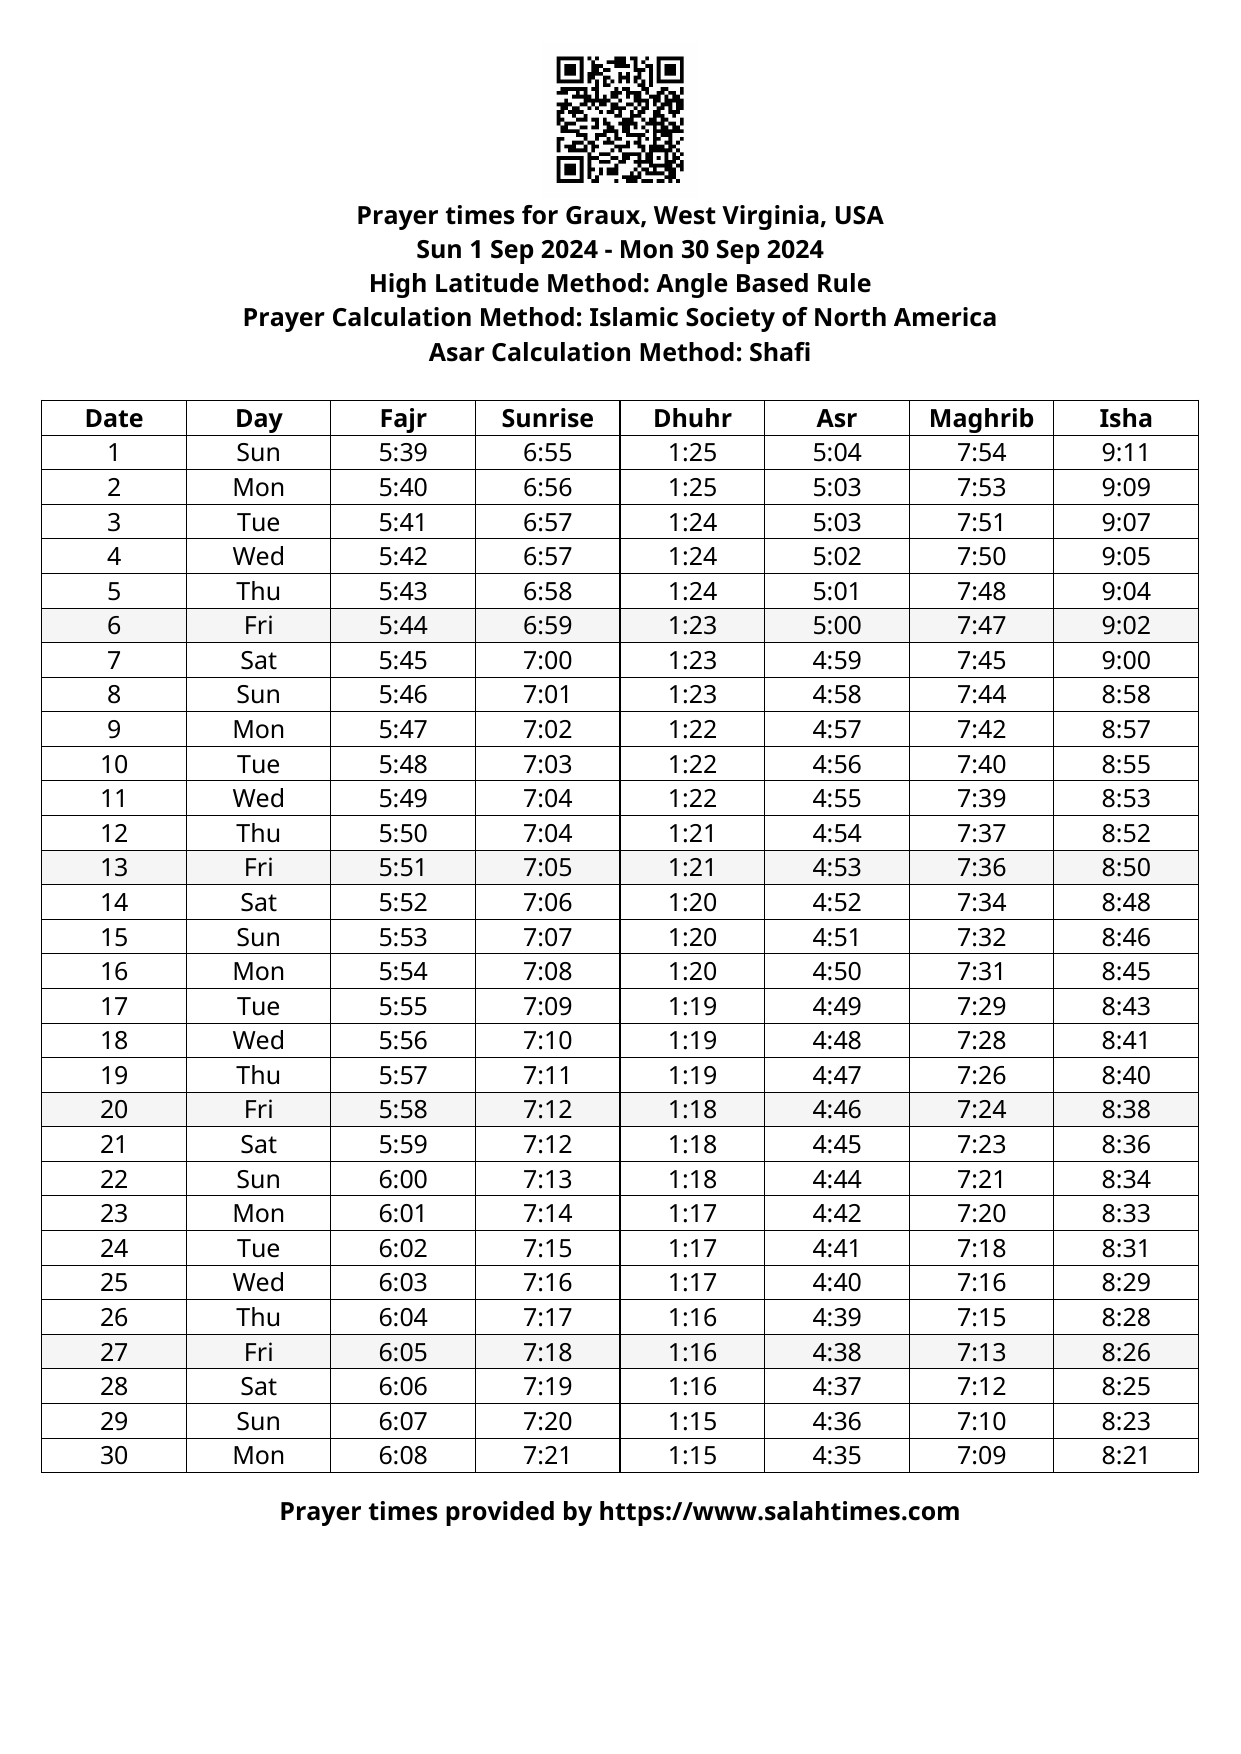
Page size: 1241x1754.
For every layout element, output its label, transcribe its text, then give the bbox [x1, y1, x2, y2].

table_cell 7:26 [910, 1058, 1053, 1092]
table_cell 8:45 [1054, 954, 1198, 988]
table_cell 9:05 [1054, 539, 1198, 573]
table_cell 7:24 [910, 1093, 1053, 1126]
table_cell 7:23 [910, 1127, 1053, 1161]
table_cell 4:39 [765, 1300, 909, 1334]
table_cell 7:16 [910, 1266, 1053, 1299]
table_cell 5:39 [331, 436, 475, 469]
table_cell 10 [42, 747, 186, 780]
table_cell 23 [42, 1196, 186, 1230]
table_cell 7:21 [910, 1162, 1053, 1195]
table_cell 8:36 [1054, 1127, 1198, 1161]
table_cell 1:22 [621, 712, 764, 746]
table_cell 8:34 [1054, 1162, 1198, 1195]
table_cell 5:59 [331, 1127, 475, 1161]
table_cell 30 [42, 1439, 186, 1472]
table_cell 8:43 [1054, 989, 1198, 1022]
table_cell 2 [42, 470, 186, 504]
picture [542, 41, 699, 198]
table_cell 5:03 [765, 470, 909, 504]
table_cell 5:50 [331, 816, 475, 849]
table_cell 7:18 [476, 1335, 619, 1368]
table_cell 1:25 [621, 470, 764, 504]
table_cell 5:52 [331, 885, 475, 919]
table_cell 5:58 [331, 1093, 475, 1126]
table_cell 5:00 [765, 609, 909, 642]
table_cell 7:15 [910, 1300, 1053, 1334]
table_cell 17 [42, 989, 186, 1022]
table_cell 7:07 [476, 920, 619, 953]
table_cell 6:06 [331, 1369, 475, 1403]
table_cell 1:21 [621, 851, 764, 884]
table_cell 7:20 [476, 1404, 619, 1437]
table_cell Tue [187, 1231, 330, 1264]
table_cell Sat [187, 1127, 330, 1161]
table_cell 5:46 [331, 678, 475, 711]
table_cell 7:32 [910, 920, 1053, 953]
table_cell 7:04 [476, 781, 619, 815]
table_cell 7:10 [476, 1024, 619, 1057]
table_cell 4:41 [765, 1231, 909, 1264]
table_cell 3 [42, 505, 186, 538]
table_cell 7:16 [476, 1266, 619, 1299]
table_cell 7:04 [476, 816, 619, 849]
table_cell 7:12 [476, 1127, 619, 1161]
table_cell 4:50 [765, 954, 909, 988]
table_cell 7:53 [910, 470, 1053, 504]
table_cell 11 [42, 781, 186, 815]
table_cell 1:18 [621, 1162, 764, 1195]
table_cell 7:00 [476, 643, 619, 677]
table_cell Sun [187, 920, 330, 953]
table_cell 9 [42, 712, 186, 746]
table_header Sunrise [476, 401, 619, 434]
table_cell Sun [187, 678, 330, 711]
table_cell 9:09 [1054, 470, 1198, 504]
table_cell 6:03 [331, 1266, 475, 1299]
table_cell 7:36 [910, 851, 1053, 884]
table_cell 7:17 [476, 1300, 619, 1334]
table_cell Fri [187, 1335, 330, 1368]
table_cell 4:49 [765, 989, 909, 1022]
table_cell 1:16 [621, 1369, 764, 1403]
table_cell 1:25 [621, 436, 764, 469]
table_cell 8:53 [1054, 781, 1198, 815]
table_cell 8:46 [1054, 920, 1198, 953]
table_cell 8:52 [1054, 816, 1198, 849]
table_cell 7:03 [476, 747, 619, 780]
table_cell 5:56 [331, 1024, 475, 1057]
table_cell 6 [42, 609, 186, 642]
table_cell 8 [42, 678, 186, 711]
table_cell 6:04 [331, 1300, 475, 1334]
table_cell 6:00 [331, 1162, 475, 1195]
table_cell 14 [42, 885, 186, 919]
table_cell 8:57 [1054, 712, 1198, 746]
table_cell 1:23 [621, 678, 764, 711]
table_cell 6:01 [331, 1196, 475, 1230]
table_cell Tue [187, 747, 330, 780]
table_cell 9:02 [1054, 609, 1198, 642]
table_cell 4 [42, 539, 186, 573]
table_cell 7:13 [476, 1162, 619, 1195]
table_cell 1:18 [621, 1127, 764, 1161]
table_cell 8:50 [1054, 851, 1198, 884]
table_cell 7:13 [910, 1335, 1053, 1368]
table_header Asr [765, 401, 909, 434]
table_cell 4:36 [765, 1404, 909, 1437]
table_cell Sat [187, 885, 330, 919]
table_cell Thu [187, 574, 330, 607]
table_cell 7:51 [910, 505, 1053, 538]
table_cell 7:42 [910, 712, 1053, 746]
table_cell 5:55 [331, 989, 475, 1022]
table_cell 7:44 [910, 678, 1053, 711]
table_cell 6:58 [476, 574, 619, 607]
table_cell 1:17 [621, 1266, 764, 1299]
table_header Isha [1054, 401, 1198, 434]
table_cell 9:00 [1054, 643, 1198, 677]
table_cell 6:55 [476, 436, 619, 469]
table_cell 1:15 [621, 1404, 764, 1437]
table_cell 7:28 [910, 1024, 1053, 1057]
table_cell 7:08 [476, 954, 619, 988]
table_cell 4:40 [765, 1266, 909, 1299]
table_cell 4:54 [765, 816, 909, 849]
table_cell Sat [187, 643, 330, 677]
table_cell Tue [187, 505, 330, 538]
table_cell 7:45 [910, 643, 1053, 677]
table_cell 8:25 [1054, 1369, 1198, 1403]
text Prayer times for Graux, West Virginia, USA [42, 198, 1198, 232]
table_cell 7:09 [476, 989, 619, 1022]
table_cell Mon [187, 1439, 330, 1472]
table_cell 1:15 [621, 1439, 764, 1472]
table_cell Sun [187, 436, 330, 469]
table_cell 8:40 [1054, 1058, 1198, 1092]
table_cell 1:23 [621, 609, 764, 642]
table_cell 8:31 [1054, 1231, 1198, 1264]
table_cell 7:39 [910, 781, 1053, 815]
table_cell 5:49 [331, 781, 475, 815]
table_cell 8:41 [1054, 1024, 1198, 1057]
table_cell Thu [187, 816, 330, 849]
table_cell 7:15 [476, 1231, 619, 1264]
table_cell 4:51 [765, 920, 909, 953]
table_cell 1:19 [621, 1058, 764, 1092]
table_cell 5:57 [331, 1058, 475, 1092]
table_cell 1:24 [621, 539, 764, 573]
table_cell 6:05 [331, 1335, 475, 1368]
table_cell 5 [42, 574, 186, 607]
table_cell 1:22 [621, 747, 764, 780]
table_cell 20 [42, 1093, 186, 1126]
table_cell 7:37 [910, 816, 1053, 849]
table_cell 4:55 [765, 781, 909, 815]
table_cell 24 [42, 1231, 186, 1264]
table_cell 29 [42, 1404, 186, 1437]
table_cell 4:44 [765, 1162, 909, 1195]
table_cell 4:45 [765, 1127, 909, 1161]
table_cell 4:57 [765, 712, 909, 746]
table_cell Fri [187, 1093, 330, 1126]
table_cell 28 [42, 1369, 186, 1403]
table_cell 5:48 [331, 747, 475, 780]
table_cell 7:14 [476, 1196, 619, 1230]
table_cell 6:02 [331, 1231, 475, 1264]
text Prayer times provided by https://www.salahtimes.com [42, 1494, 1198, 1528]
table_cell 9:07 [1054, 505, 1198, 538]
table_cell 5:44 [331, 609, 475, 642]
table_cell 7:12 [910, 1369, 1053, 1403]
table_cell 5:03 [765, 505, 909, 538]
table_cell 1:21 [621, 816, 764, 849]
table_header Day [187, 401, 330, 434]
table_cell 19 [42, 1058, 186, 1092]
table_cell 16 [42, 954, 186, 988]
table_cell Tue [187, 989, 330, 1022]
table_cell 7:31 [910, 954, 1053, 988]
table_cell 7 [42, 643, 186, 677]
table_cell 7:34 [910, 885, 1053, 919]
table_cell 21 [42, 1127, 186, 1161]
table_cell 5:45 [331, 643, 475, 677]
table_cell 1:17 [621, 1231, 764, 1264]
table_cell 7:54 [910, 436, 1053, 469]
table_header Maghrib [910, 401, 1053, 434]
table_cell 7:01 [476, 678, 619, 711]
table_cell 12 [42, 816, 186, 849]
table_cell 7:10 [910, 1404, 1053, 1437]
table_cell 22 [42, 1162, 186, 1195]
table_cell 7:48 [910, 574, 1053, 607]
table_cell 1:20 [621, 920, 764, 953]
table_cell 8:21 [1054, 1439, 1198, 1472]
table_cell 1:17 [621, 1196, 764, 1230]
table_cell 7:29 [910, 989, 1053, 1022]
table_cell 8:48 [1054, 885, 1198, 919]
table_cell 8:29 [1054, 1266, 1198, 1299]
table_cell 1:23 [621, 643, 764, 677]
table_cell 4:47 [765, 1058, 909, 1092]
table_cell 8:58 [1054, 678, 1198, 711]
table_cell 5:01 [765, 574, 909, 607]
table_cell 4:56 [765, 747, 909, 780]
table_cell 7:02 [476, 712, 619, 746]
table_cell 4:42 [765, 1196, 909, 1230]
table_cell 7:21 [476, 1439, 619, 1472]
table_cell Thu [187, 1300, 330, 1334]
table_cell 8:23 [1054, 1404, 1198, 1437]
table_cell 5:02 [765, 539, 909, 573]
table_cell 5:47 [331, 712, 475, 746]
table_cell 8:33 [1054, 1196, 1198, 1230]
table_cell 4:58 [765, 678, 909, 711]
table_cell 7:40 [910, 747, 1053, 780]
table_header Fajr [331, 401, 475, 434]
table_cell 7:47 [910, 609, 1053, 642]
table_cell 6:59 [476, 609, 619, 642]
table_cell 7:50 [910, 539, 1053, 573]
table_cell Wed [187, 1266, 330, 1299]
table_cell 8:26 [1054, 1335, 1198, 1368]
table_cell 1:16 [621, 1300, 764, 1334]
table_cell 1:16 [621, 1335, 764, 1368]
table_cell Mon [187, 712, 330, 746]
table_cell 1:20 [621, 885, 764, 919]
table_cell 1:22 [621, 781, 764, 815]
table_cell 7:20 [910, 1196, 1053, 1230]
text High Latitude Method: Angle Based Rule [42, 266, 1198, 300]
table_cell 5:53 [331, 920, 475, 953]
table_cell 13 [42, 851, 186, 884]
table_cell 5:54 [331, 954, 475, 988]
table_cell 1:24 [621, 505, 764, 538]
table_cell 6:08 [331, 1439, 475, 1472]
table_header Dhuhr [621, 401, 764, 434]
table_cell Sun [187, 1162, 330, 1195]
table_cell 25 [42, 1266, 186, 1299]
table_cell Fri [187, 851, 330, 884]
table_cell 5:40 [331, 470, 475, 504]
table_cell 7:19 [476, 1369, 619, 1403]
table_cell 7:18 [910, 1231, 1053, 1264]
table_cell Mon [187, 470, 330, 504]
table_cell 4:46 [765, 1093, 909, 1126]
table_cell 18 [42, 1024, 186, 1057]
table_cell 8:28 [1054, 1300, 1198, 1334]
table_cell 6:56 [476, 470, 619, 504]
table_cell 26 [42, 1300, 186, 1334]
table_cell 7:12 [476, 1093, 619, 1126]
table_cell 7:05 [476, 851, 619, 884]
table_cell 4:37 [765, 1369, 909, 1403]
table_cell 6:57 [476, 539, 619, 573]
table_cell 9:11 [1054, 436, 1198, 469]
table_cell 5:42 [331, 539, 475, 573]
table_cell 4:48 [765, 1024, 909, 1057]
table_cell 1:18 [621, 1093, 764, 1126]
table_cell 5:04 [765, 436, 909, 469]
table_cell 1 [42, 436, 186, 469]
table_cell 15 [42, 920, 186, 953]
table_cell 7:06 [476, 885, 619, 919]
text Prayer Calculation Method: Islamic Society of North America [42, 300, 1198, 334]
table_cell Mon [187, 1196, 330, 1230]
table_cell 4:53 [765, 851, 909, 884]
table_cell 6:57 [476, 505, 619, 538]
table_cell 27 [42, 1335, 186, 1368]
table_cell Wed [187, 1024, 330, 1057]
table_cell 4:38 [765, 1335, 909, 1368]
table_cell 7:11 [476, 1058, 619, 1092]
table_cell Sun [187, 1404, 330, 1437]
table_cell Mon [187, 954, 330, 988]
text Sun 1 Sep 2024 - Mon 30 Sep 2024 [42, 232, 1198, 266]
table_cell Sat [187, 1369, 330, 1403]
table_cell 8:55 [1054, 747, 1198, 780]
table_cell 5:43 [331, 574, 475, 607]
table_cell 5:51 [331, 851, 475, 884]
table_cell 8:38 [1054, 1093, 1198, 1126]
table_cell 6:07 [331, 1404, 475, 1437]
table_cell Wed [187, 539, 330, 573]
table_cell 7:09 [910, 1439, 1053, 1472]
table_cell 1:20 [621, 954, 764, 988]
text Asar Calculation Method: Shafi [42, 334, 1198, 368]
table_cell 4:35 [765, 1439, 909, 1472]
table_cell 4:52 [765, 885, 909, 919]
table_cell 5:41 [331, 505, 475, 538]
table_cell 1:19 [621, 1024, 764, 1057]
table_cell Thu [187, 1058, 330, 1092]
table_cell Wed [187, 781, 330, 815]
table_header Date [42, 401, 186, 434]
table_cell 1:24 [621, 574, 764, 607]
table_cell Fri [187, 609, 330, 642]
table_cell 4:59 [765, 643, 909, 677]
table_cell 1:19 [621, 989, 764, 1022]
table_cell 9:04 [1054, 574, 1198, 607]
